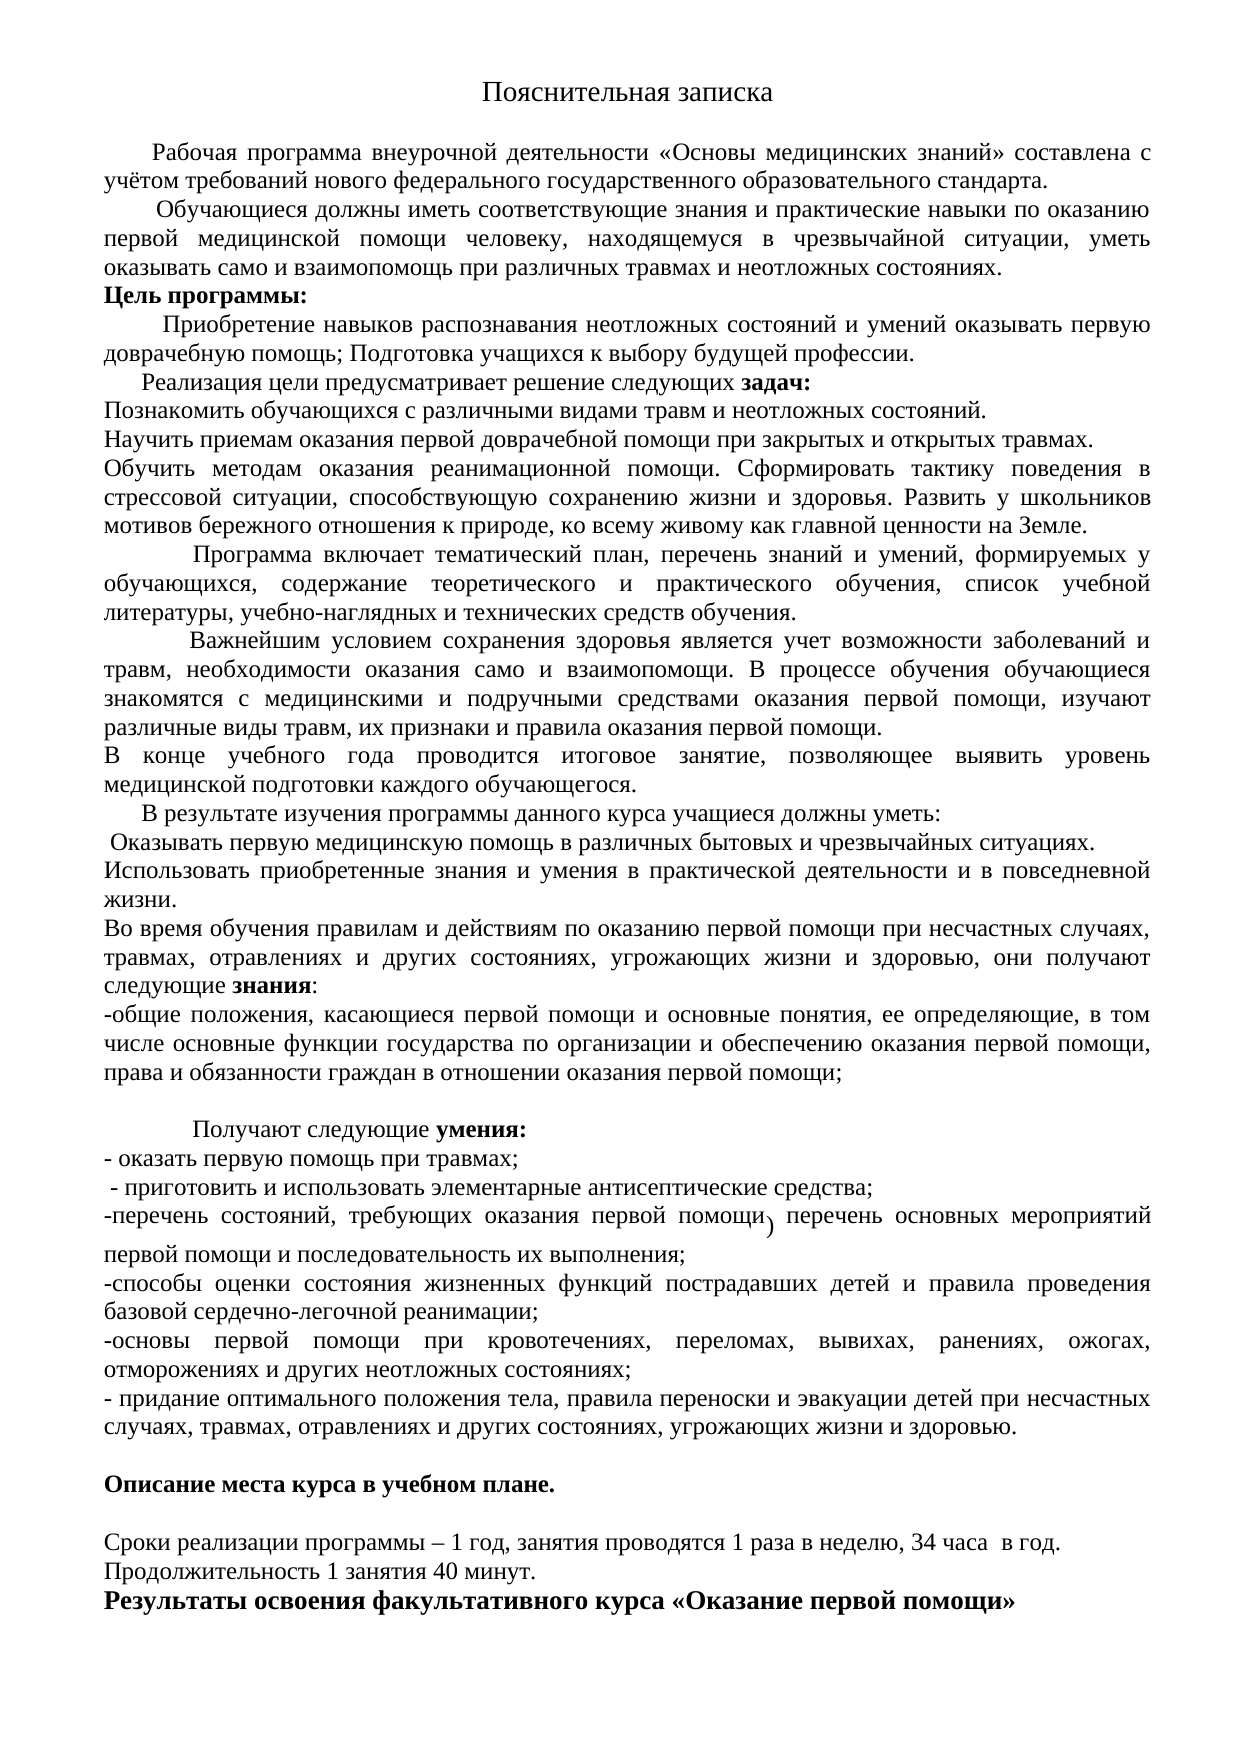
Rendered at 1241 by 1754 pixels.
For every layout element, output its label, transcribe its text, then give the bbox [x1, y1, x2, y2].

text Программа включает тематический план, перечень знаний и умений, формируемых у обучающихся, содержание теоретического и практического обучения, список учебной литературы, учебно-наглядных и технических средств обучения. [103, 539, 1152, 626]
text -перечень состояний, требующих оказания первой помощи) перечень основных мероприятий первой помощи и последовательность их выполнения; [103, 1201, 1152, 1268]
text Пояснительная записка [103, 74, 1152, 107]
list Познакомить обучающихся с различными видами травм и неотложных состояний. [103, 395, 1152, 424]
text Сроки реализации программы – 1 год, занятия проводятся 1 раза в неделю, 34 часа в год. Продолжительность 1 занятия 40 минут. [103, 1527, 1152, 1585]
text Результаты освоения факультативного курса «Оказание первой помощи» [103, 1585, 1044, 1616]
text - приготовить и использовать элементарные антисептические средства; [103, 1172, 1152, 1201]
text Обучающиеся должны иметь соответствующие знания и практические навыки по оказанию первой медицинской помощи человеку, находящемуся в чрезвычайной ситуации, уметь оказывать само и взаимопомощь при различных травмах и неотложных состояниях. [103, 194, 1152, 280]
text Важнейшим условием сохранения здоровья является учет возможности заболеваний и травм, необходимости оказания само и взаимопомощи. В процессе обучения обучающиеся знакомятся с медицинскими и подручными средствами оказания первой помощи, изучают различные виды травм, их признаки и правила оказания первой помощи. [103, 626, 1152, 741]
text -общие положения, касающиеся первой помощи и основные понятия, ее определяющие, в том числе основные функции государства по организации и обеспечению оказания первой помощи, права и обязанности граждан в отношении оказания первой помощи; [103, 999, 1152, 1086]
list Обучить методам оказания реанимационной помощи. Сформировать тактику поведения в стрессовой ситуации, способствующую сохранению жизни и здоровья. Развить у школьников мотивов бережного отношения к природе, ко всему живому как главной ценности на Земле. [103, 453, 1152, 539]
text Цель программы: [103, 280, 1152, 309]
list Приобретение навыков распознавания неотложных состояний и умений оказывать первую доврачебную помощь; Подготовка учащихся к выбору будущей профессии. [103, 309, 1152, 367]
text Получают следующие умения: [103, 1114, 1152, 1143]
text Использовать приобретенные знания и умения в практической деятельности и в повседневной жизни. [103, 856, 1152, 913]
text Реализация цели предусматривает решение следующих задач: [103, 367, 1152, 395]
text Во время обучения правилам и действиям по оказанию первой помощи при несчастных случаях, травмах, отравлениях и других состояниях, угрожающих жизни и здоровью, они получают следующие знания: [103, 913, 1152, 999]
text -основы первой помощи при кровотечениях, переломах, вывихах, ранениях, ожогах, отморожениях и других неотложных состояниях; [103, 1325, 1152, 1383]
text Рабочая программа внеурочной деятельности «Основы медицинских знаний» составлена с учётом требований нового федерального государственного образовательного стандарта. [103, 137, 1152, 194]
text В конце учебного года проводится итоговое занятие, позволяющее выявить уровень медицинской подготовки каждого обучающегося. [103, 741, 1152, 798]
text -способы оценки состояния жизненных функций пострадавших детей и правила проведения базовой сердечно-легочной реанимации; [103, 1268, 1152, 1325]
list Научить приемам оказания первой доврачебной помощи при закрытых и открытых травмах. [103, 424, 1152, 453]
text - придание оптимального положения тела, правила переноски и эвакуации детей при несчастных случаях, травмах, отравлениях и других состояниях, угрожающих жизни и здоровью. [103, 1383, 1152, 1440]
text В результате изучения программы данного курса учащиеся должны уметь: [103, 798, 1152, 827]
text - оказать первую помощь при травмах; [103, 1143, 1152, 1172]
text Оказывать первую медицинскую помощь в различных бытовых и чрезвычайных ситуациях. [103, 827, 1152, 856]
text Описание места курса в учебном плане. [103, 1469, 1152, 1498]
